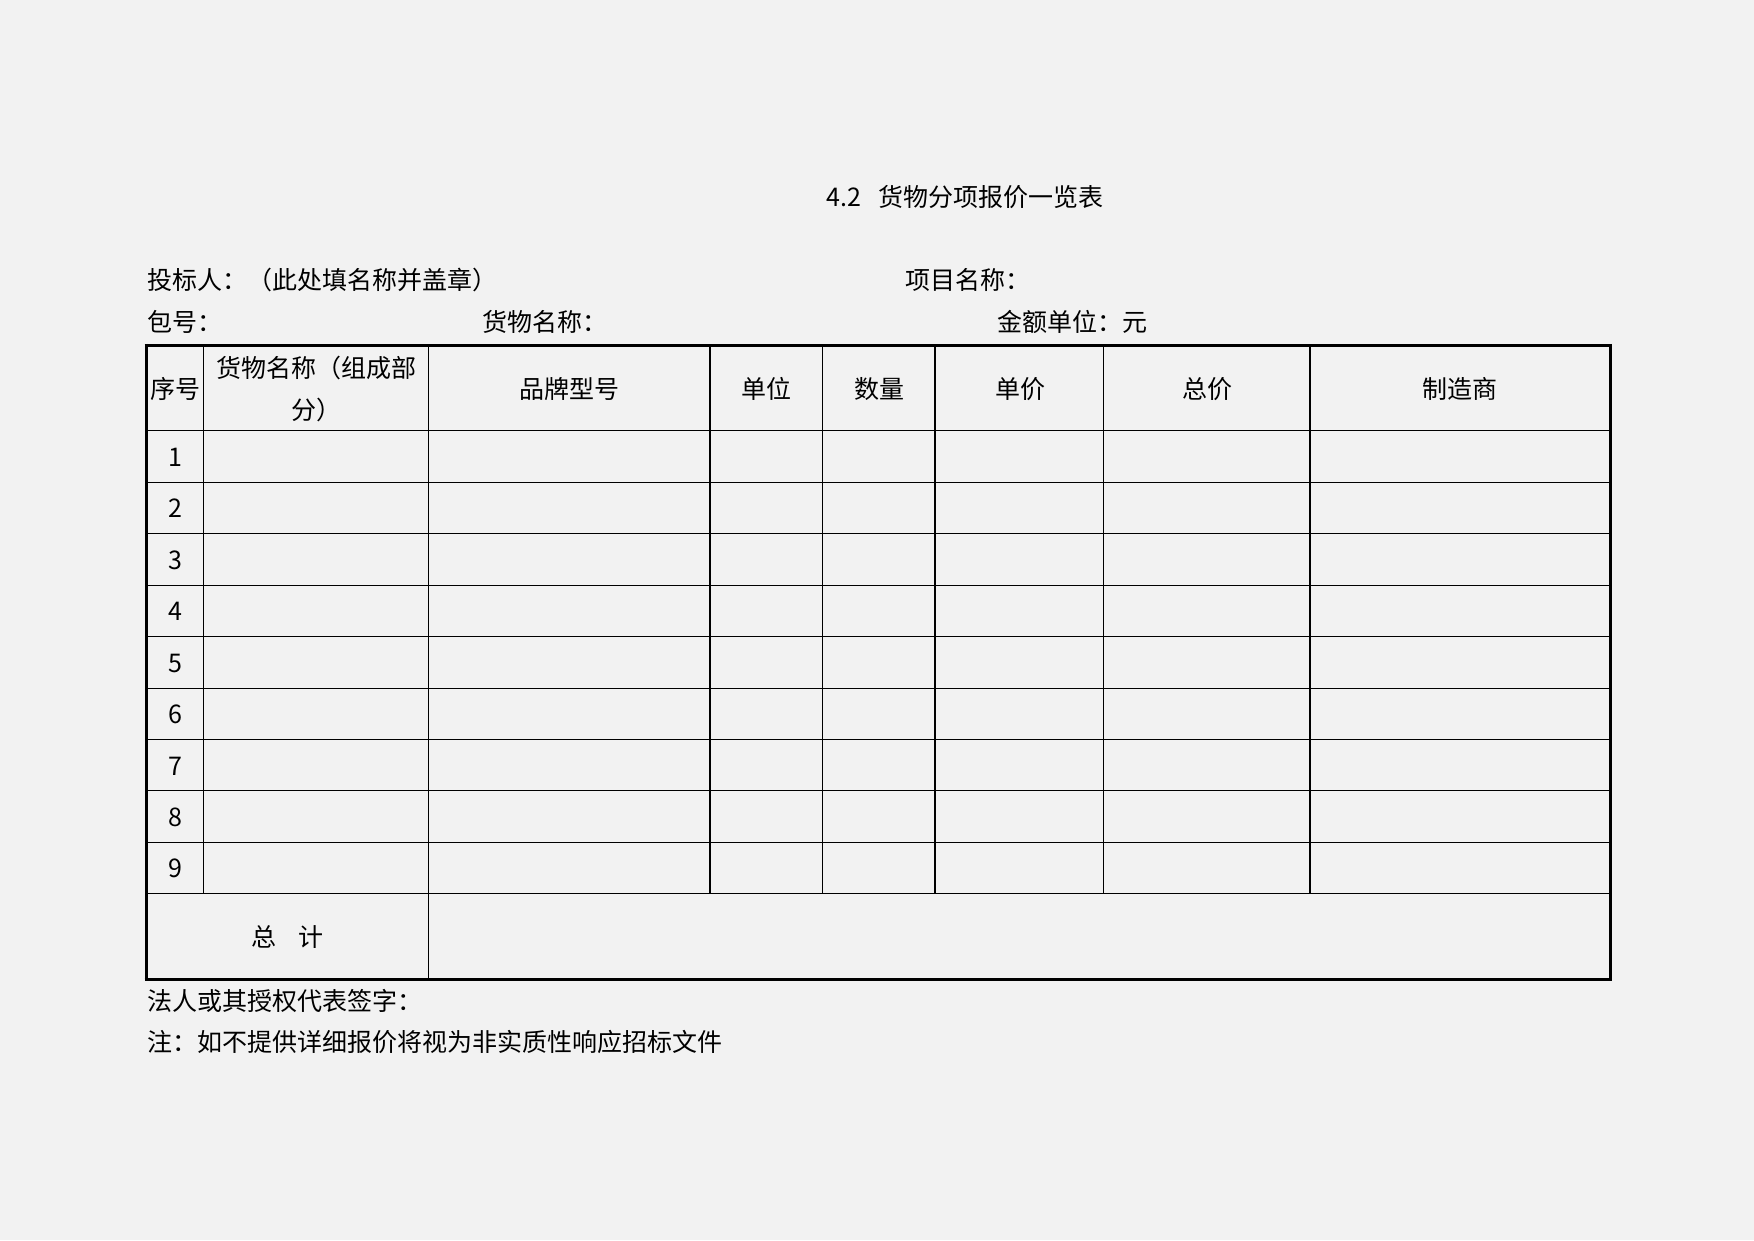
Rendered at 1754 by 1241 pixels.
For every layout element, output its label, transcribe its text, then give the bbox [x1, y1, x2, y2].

table_cell [711, 791, 822, 842]
table_cell 2 [148, 483, 203, 533]
table_cell [204, 431, 428, 482]
table_cell [823, 791, 934, 842]
table_cell [1104, 586, 1309, 636]
table_cell [429, 740, 709, 790]
table_cell [1104, 534, 1309, 584]
text 注：如不提供详细报价将视为非实质性响应招标文件 [148, 1023, 1606, 1059]
table_cell [1311, 431, 1609, 482]
table_header 单价 [936, 347, 1103, 430]
table_cell [429, 637, 709, 687]
table_cell [1104, 483, 1309, 533]
table_header 品牌型号 [429, 347, 709, 430]
table_cell [823, 534, 934, 584]
table_cell [823, 431, 934, 482]
table_cell [1104, 637, 1309, 687]
table_cell [1311, 791, 1609, 842]
table_cell [936, 791, 1103, 842]
table_cell [711, 483, 822, 533]
table_cell 总 计 [148, 894, 428, 978]
table_cell [204, 534, 428, 584]
table_cell [936, 689, 1103, 739]
table_cell [204, 483, 428, 533]
table_cell [711, 637, 822, 687]
table_cell [823, 586, 934, 636]
table_header 数量 [823, 347, 934, 430]
table_cell 6 [148, 689, 203, 739]
table_cell [429, 431, 709, 482]
table_cell 7 [148, 740, 203, 790]
table_cell [1311, 689, 1609, 739]
table_cell [204, 740, 428, 790]
table_header 货物名称（组成部分） [204, 347, 428, 430]
table_cell [204, 586, 428, 636]
table_cell [936, 534, 1103, 584]
table_cell [429, 534, 709, 584]
table_cell 5 [148, 637, 203, 687]
table_cell [1104, 791, 1309, 842]
table_cell [429, 843, 709, 893]
table_cell [823, 483, 934, 533]
table_cell 8 [148, 791, 203, 842]
table_cell [823, 740, 934, 790]
table_cell [823, 843, 934, 893]
table_cell [1104, 843, 1309, 893]
table_cell [823, 689, 934, 739]
text 包号： 货物名称： 金额单位：元 [148, 302, 1606, 338]
table_header 制造商 [1311, 347, 1609, 430]
table_cell [936, 586, 1103, 636]
table_cell [1311, 637, 1609, 687]
table_cell [204, 637, 428, 687]
table_cell [711, 689, 822, 739]
table_cell [429, 689, 709, 739]
table_header 单位 [711, 347, 822, 430]
table_cell [936, 843, 1103, 893]
table_cell 1 [148, 431, 203, 482]
table_cell 9 [148, 843, 203, 893]
table_cell 4 [148, 586, 203, 636]
table_cell [823, 637, 934, 687]
table_cell [1311, 483, 1609, 533]
table_cell [204, 843, 428, 893]
table_cell [936, 637, 1103, 687]
table_cell [936, 431, 1103, 482]
table_cell [1104, 689, 1309, 739]
table_cell [936, 483, 1103, 533]
table_cell [711, 431, 822, 482]
table_cell [204, 689, 428, 739]
table_cell [711, 534, 822, 584]
table_header 总价 [1104, 347, 1309, 430]
table_cell [1311, 586, 1609, 636]
table_cell [1311, 843, 1609, 893]
table_cell [1104, 740, 1309, 790]
table_header 序号 [148, 347, 203, 430]
table_cell [711, 740, 822, 790]
list 4.2 货物分项报价一览表 [260, 177, 1606, 213]
table_cell [711, 586, 822, 636]
table_cell [1104, 431, 1309, 482]
table_cell [204, 791, 428, 842]
text 法人或其授权代表签字： [148, 981, 1606, 1017]
table_cell [711, 843, 822, 893]
table_cell [936, 740, 1103, 790]
table_cell 3 [148, 534, 203, 584]
text 投标人：（此处填名称并盖章） 项目名称： [148, 261, 1606, 297]
table_cell [429, 791, 709, 842]
table_cell [1311, 740, 1609, 790]
table_cell [429, 483, 709, 533]
table_cell [429, 894, 1609, 978]
table_cell [1311, 534, 1609, 584]
table_cell [429, 586, 709, 636]
